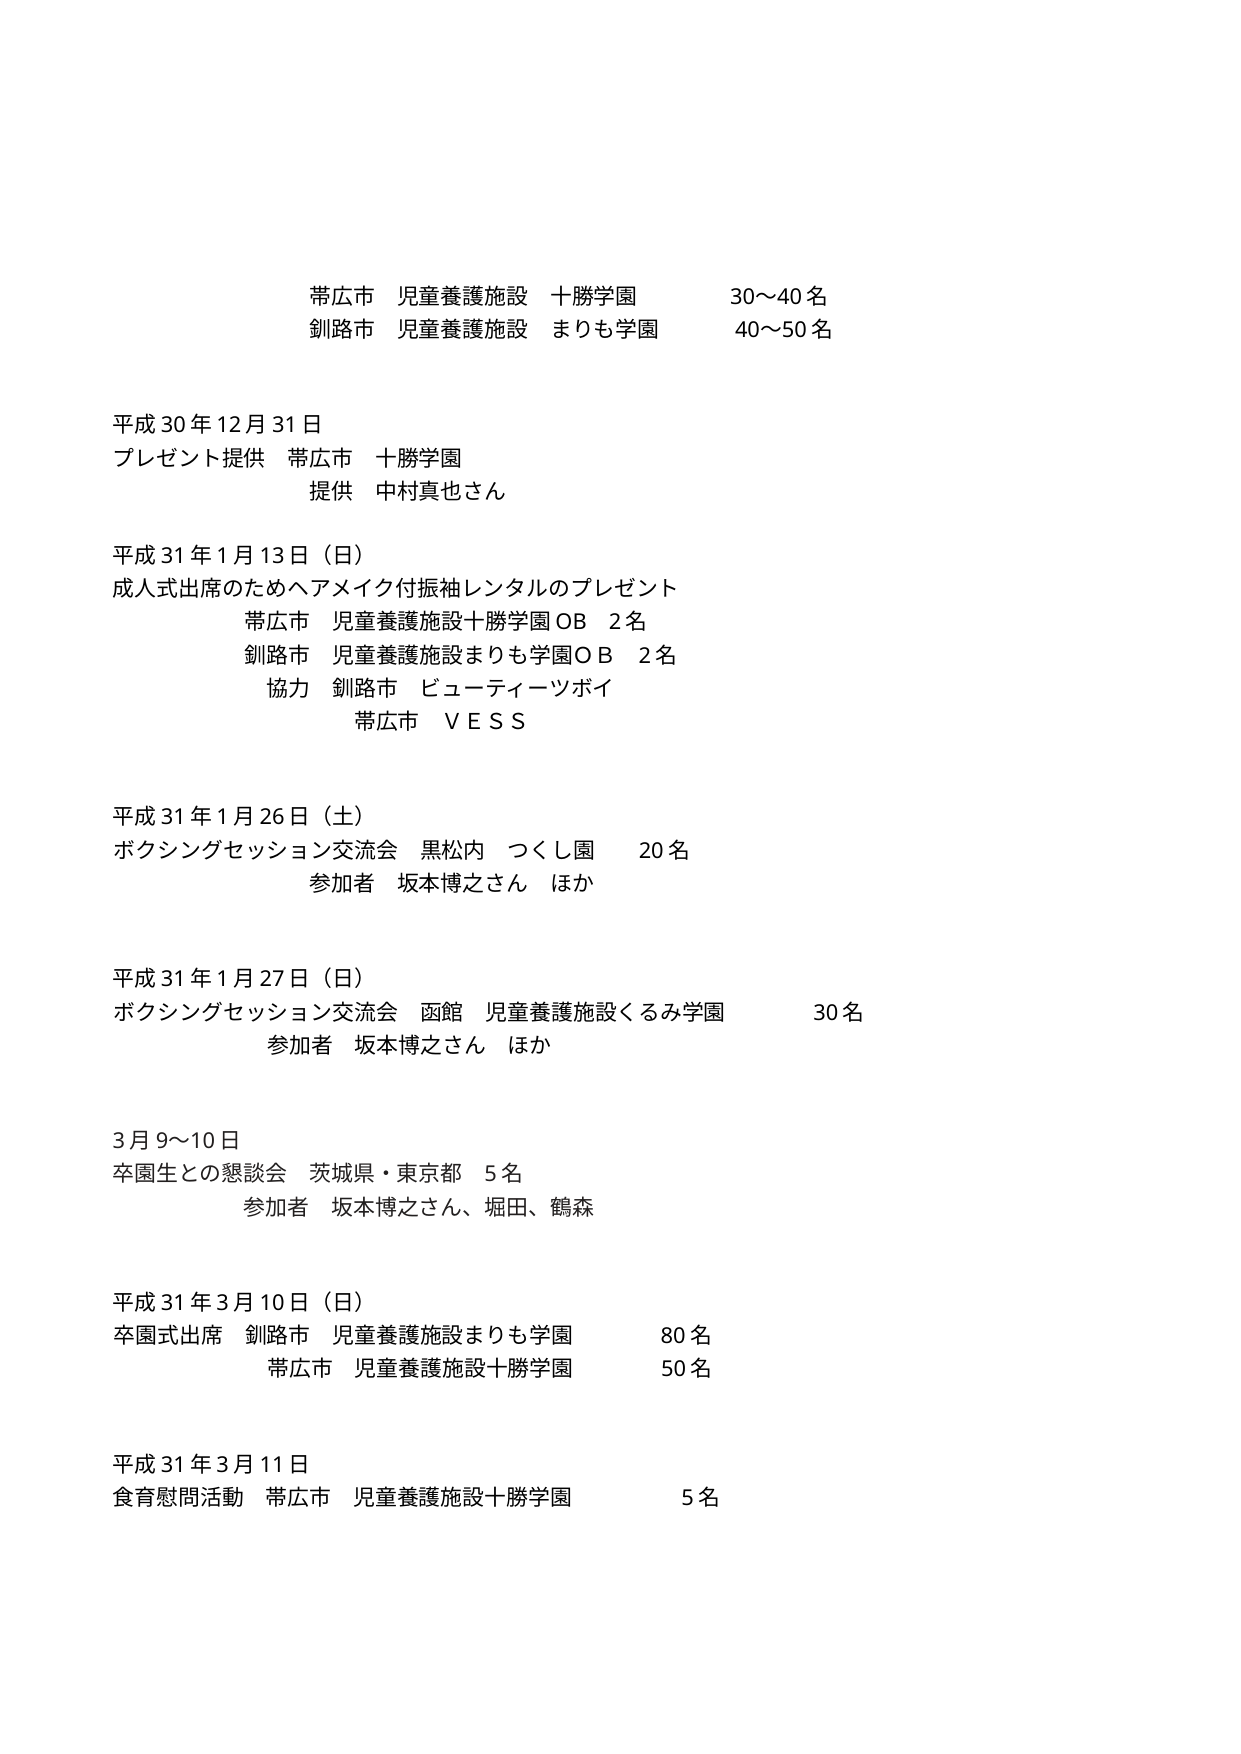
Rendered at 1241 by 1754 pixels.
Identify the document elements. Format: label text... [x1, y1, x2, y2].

text 参加者 坂本博之さん ほか [112, 866, 1084, 897]
text 成人式出席のためヘアメイク付振袖レンタルのプレゼント [112, 571, 1084, 603]
text 協力 釧路市 ビューティーツボイ [113, 671, 1084, 702]
text 平成31年1月13日（日） [112, 538, 1084, 570]
text 提供 中村真也さん [112, 474, 1084, 505]
text 3月9～10日 [112, 1123, 1084, 1155]
text 帯広市 児童養護施設 十勝学園 30～40名 [112, 279, 1084, 310]
text 参加者 坂本博之さん、堀田、鶴森 [112, 1189, 1084, 1221]
text 卒園生との懇談会 茨城県・東京都 5名 [112, 1156, 1084, 1188]
text ボクシングセッション交流会 黒松内 つくし園 20名 [113, 833, 1084, 864]
text 平成30年12月31日 [112, 407, 1084, 439]
text 食育慰問活動 帯広市 児童養護施設十勝学園 5名 [112, 1480, 1084, 1512]
text 参加者 坂本博之さん ほか [113, 1028, 1084, 1059]
text 帯広市 児童養護施設十勝学園 50名 [113, 1351, 1084, 1383]
text 平成31年1月27日（日） [112, 961, 1084, 993]
text プレゼント提供 帯広市 十勝学園 [112, 441, 1084, 472]
text 卒園式出席 釧路市 児童養護施設まりも学園 80名 [113, 1318, 1084, 1350]
text 平成31年1月26日（土） [112, 799, 1084, 831]
text 釧路市 児童養護施設まりも学園ＯＢ 2名 [113, 638, 1084, 669]
text ボクシングセッション交流会 函館 児童養護施設くるみ学園 30名 [113, 994, 1084, 1026]
text 帯広市 ＶＥＳＳ [113, 704, 1084, 736]
text 平成31年3月11日 [112, 1447, 1084, 1479]
text 帯広市 児童養護施設十勝学園OB 2名 [113, 604, 1084, 636]
text 平成31年3月10日（日） [112, 1285, 1084, 1317]
text 釧路市 児童養護施設 まりも学園 40～50名 [112, 312, 1084, 344]
